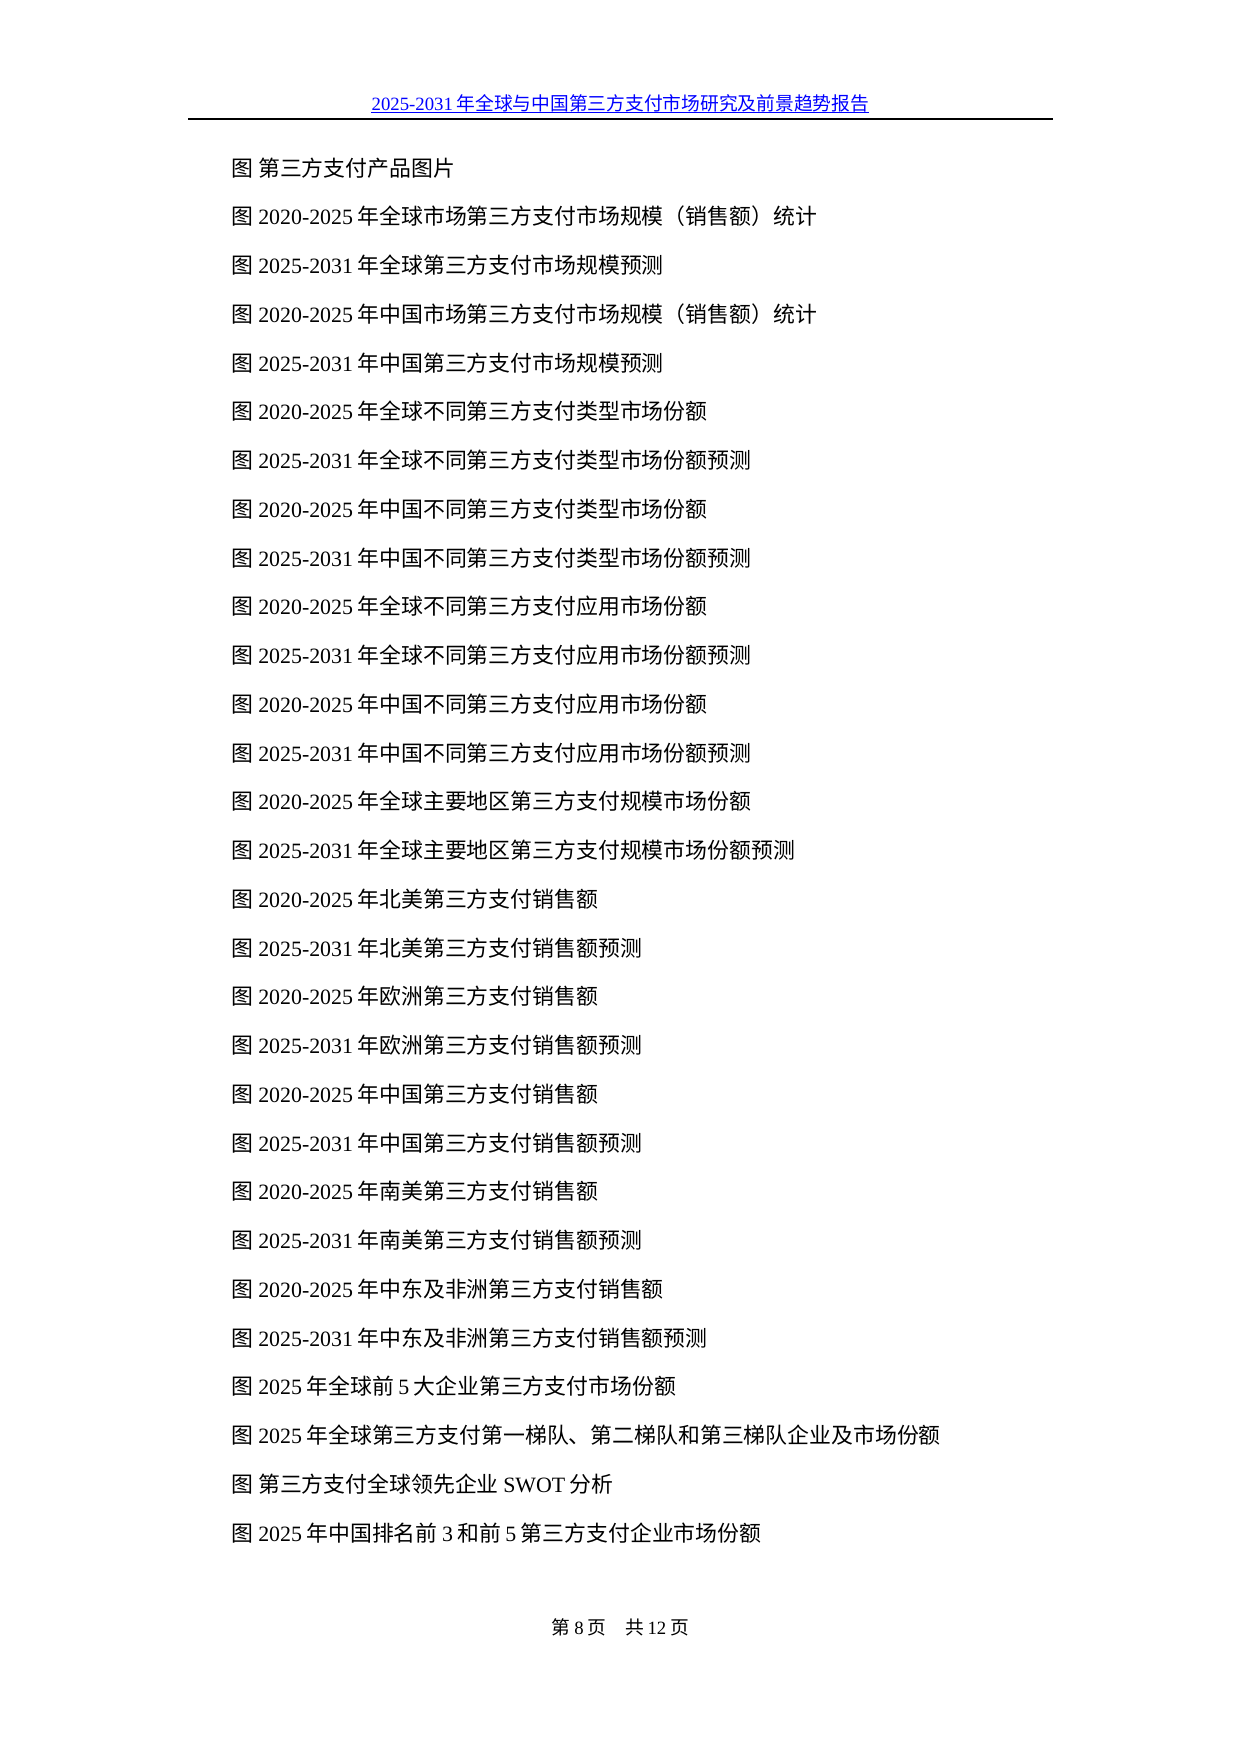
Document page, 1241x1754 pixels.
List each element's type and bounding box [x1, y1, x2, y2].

text [187, 150, 1053, 1548]
